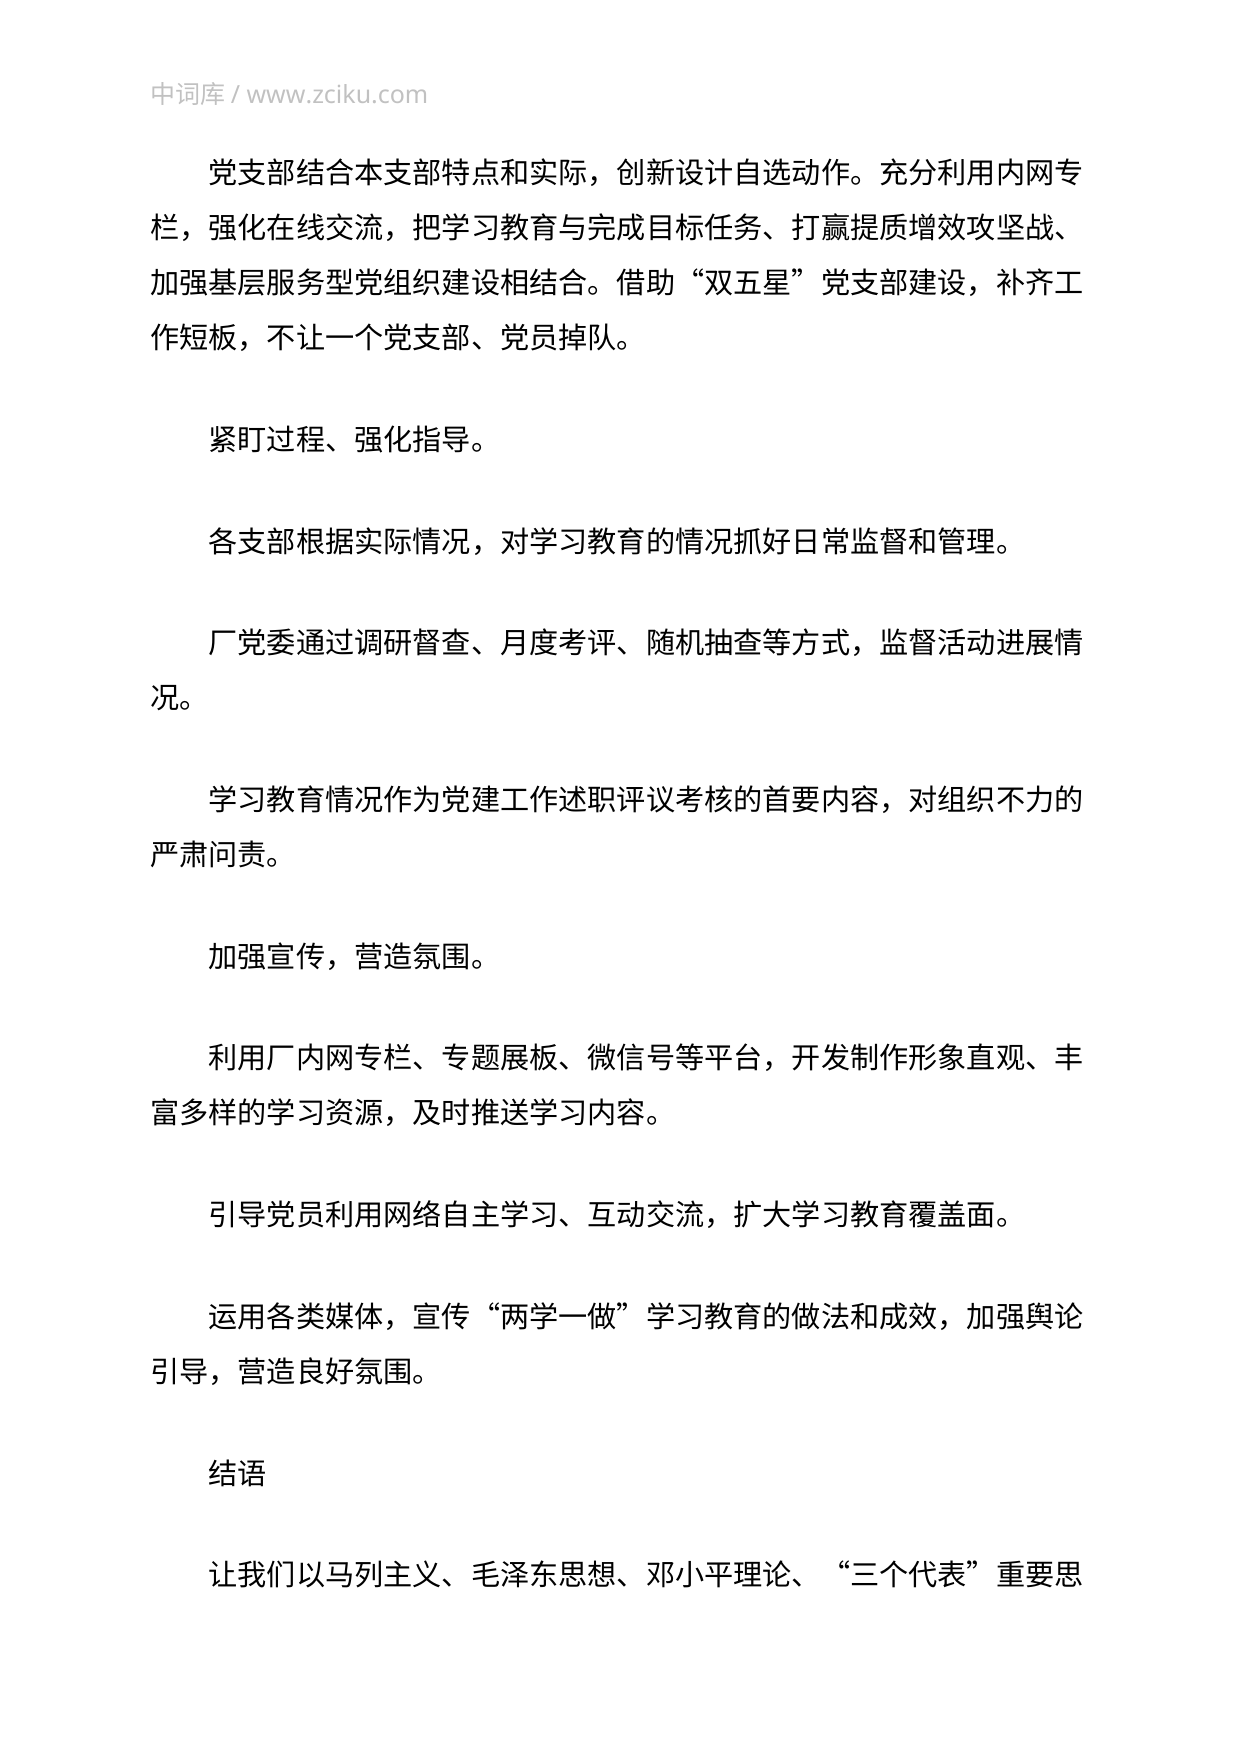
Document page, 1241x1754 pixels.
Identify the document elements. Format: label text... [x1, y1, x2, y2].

text 党支部结合本支部特点和实际，创新设计自选动作。充分利用内网专栏，强化在线交流，把学习教育与完成目标任务、打赢提质增效攻坚战、加强基层服务型党组织建设相结合。借助“双五星”党支部建设，补齐工作短板，不让一个党支部、党员掉队。 [150, 150, 1090, 357]
text 利用厂内网专栏、专题展板、微信号等平台，开发制作形象直观、丰富多样的学习资源，及时推送学习内容。 [150, 1035, 1090, 1132]
text 学习教育情况作为党建工作述职评议考核的首要内容，对组织不力的严肃问责。 [150, 777, 1090, 874]
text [150, 1552, 1090, 1594]
text 各支部根据实际情况，对学习教育的情况抓好日常监督和管理。 [150, 518, 1090, 561]
text 加强宣传，营造氛围。 [150, 933, 1090, 976]
text 引导党员利用网络自主学习、互动交流，扩大学习教育覆盖面。 [150, 1192, 1090, 1234]
text 厂党委通过调研督查、月度考评、随机抽查等方式，监督活动进展情况。 [150, 620, 1090, 717]
text 运用各类媒体，宣传“两学一做”学习教育的做法和成效，加强舆论引导，营造良好氛围。 [150, 1293, 1090, 1391]
text 结语 [150, 1450, 1090, 1492]
text 紧盯过程、强化指导。 [150, 416, 1090, 459]
